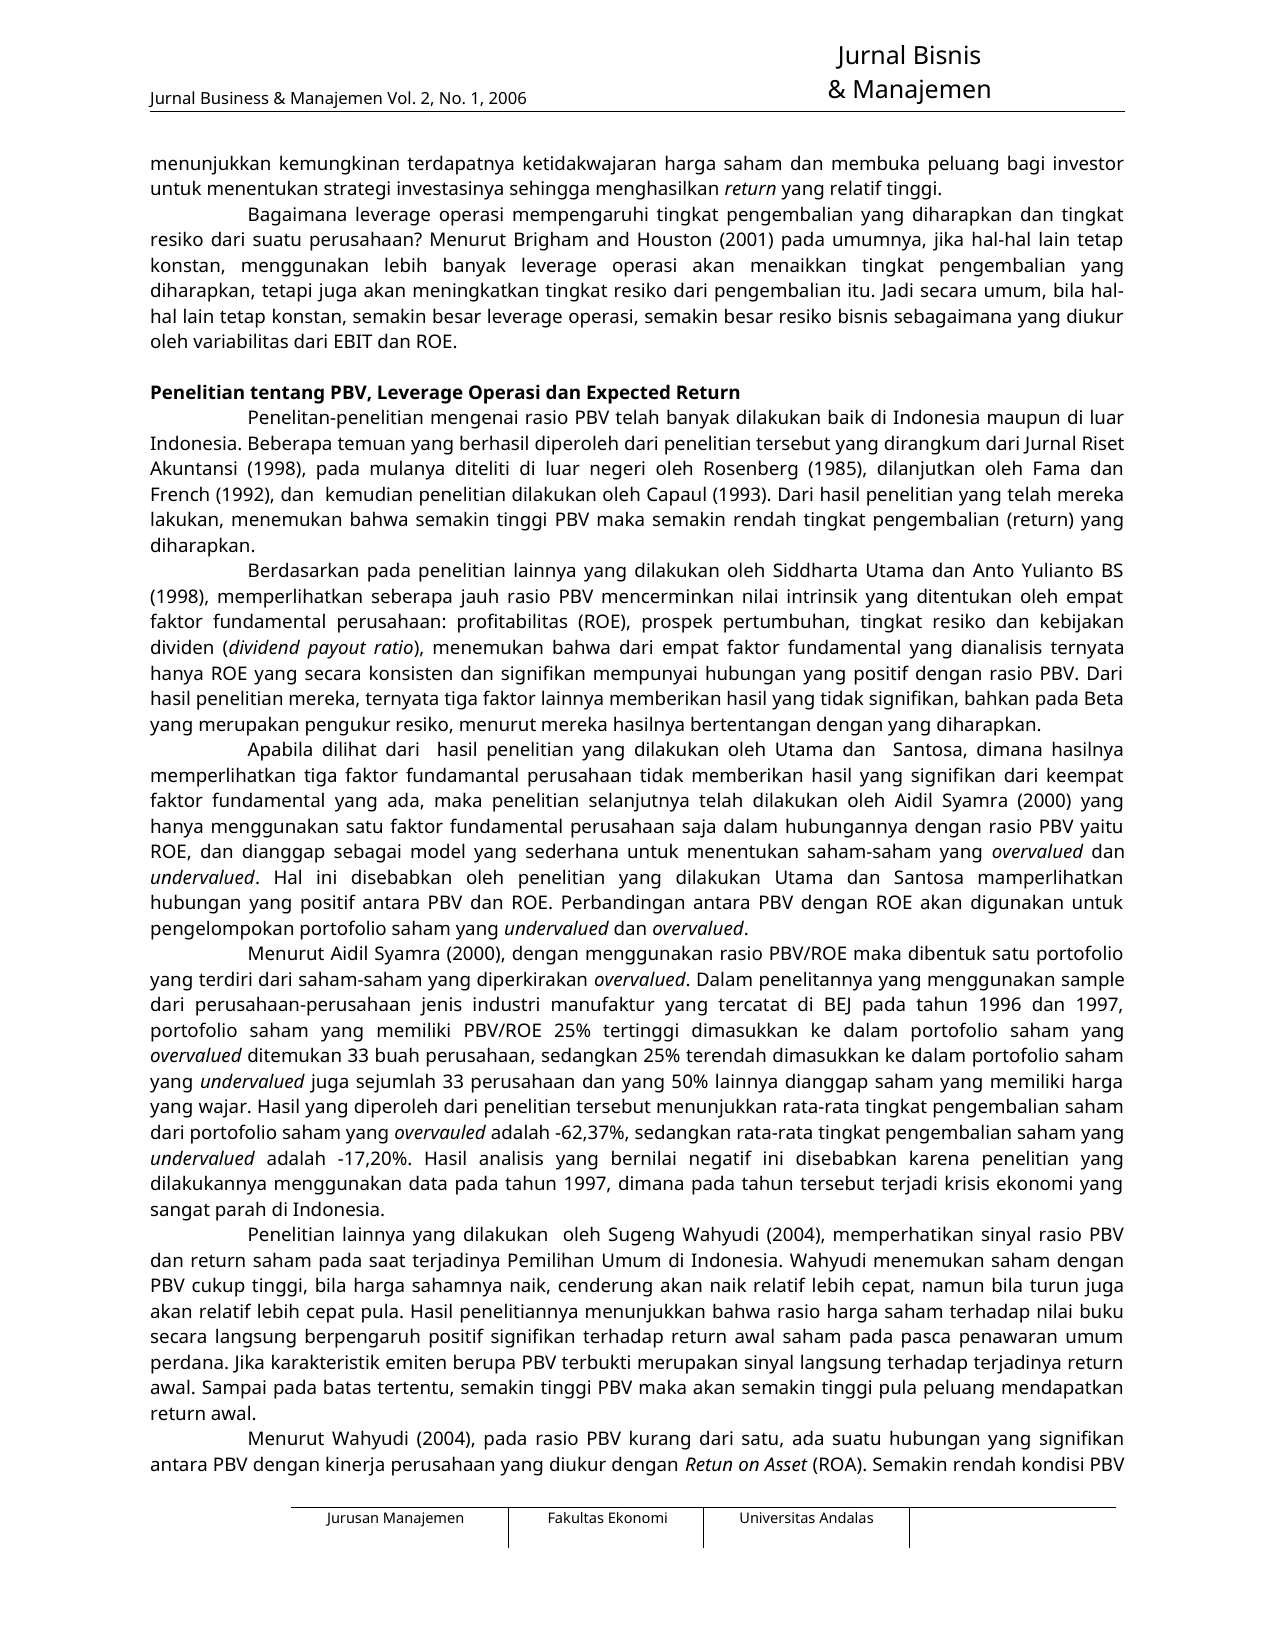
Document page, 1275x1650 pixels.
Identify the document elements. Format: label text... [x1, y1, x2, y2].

text Apabila dilihat dari hasil penelitian yang dilakukan oleh Utama dan Santosa, dimana hasilnya memperlihatkan tiga faktor fundamantal perusahaan tidak memberikan hasil yang signifikan dari keempat faktor fundamental yang ada, maka penelitian selanjutnya telah dilakukan oleh Aidil Syamra (2000) yang hanya menggunakan satu faktor fundamental perusahaan saja dalam hubungannya dengan rasio PBV yaitu ROE, dan dianggap sebagai model yang sederhana untuk menentukan saham-saham yang overvalued dan undervalued. Hal ini disebabkan oleh penelitian yang dilakukan Utama dan Santosa mamperlihatkan hubungan yang positif antara PBV dan ROE. Perbandingan antara PBV dengan ROE akan digunakan untuk pengelompokan portofolio saham yang undervalued dan overvalued. [150, 736, 1125, 941]
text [150, 1426, 1125, 1477]
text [150, 150, 1125, 201]
text Menurut Aidil Syamra (2000), dengan menggunakan rasio PBV/ROE maka dibentuk satu portofolio yang terdiri dari saham-saham yang diperkirakan overvalued. Dalam penelitannya yang menggunakan sample dari perusahaan-perusahaan jenis industri manufaktur yang tercatat di BEJ pada tahun 1996 dan 1997, portofolio saham yang memiliki PBV/ROE 25% tertinggi dimasukkan ke dalam portofolio saham yang overvalued ditemukan 33 buah perusahaan, sedangkan 25% terendah dimasukkan ke dalam portofolio saham yang undervalued juga sejumlah 33 perusahaan dan yang 50% lainnya dianggap saham yang memiliki harga yang wajar. Hasil yang diperoleh dari penelitian tersebut menunjukkan rata-rata tingkat pengembalian saham dari portofolio saham yang overvauled adalah -62,37%, sedangkan rata-rata tingkat pengembalian saham yang undervalued adalah -17,20%. Hasil analisis yang bernilai negatif ini disebabkan karena penelitian yang dilakukannya menggunakan data pada tahun 1997, dimana pada tahun tersebut terjadi krisis ekonomi yang sangat parah di . [150, 941, 1125, 1221]
text Berdasarkan pada penelitian lainnya yang dilakukan oleh Siddharta Utama dan Anto Yulianto BS (1998), memperlihatkan seberapa jauh rasio PBV mencerminkan nilai intrinsik yang ditentukan oleh empat faktor fundamental perusahaan: profitabilitas (ROE), prospek pertumbuhan, tingkat resiko dan kebijakan dividen (dividend payout ratio), menemukan bahwa dari empat faktor fundamental yang dianalisis ternyata hanya ROE yang secara konsisten dan signifikan mempunyai hubungan yang positif dengan rasio PBV. Dari hasil penelitian mereka, ternyata tiga faktor lainnya memberikan hasil yang tidak signifikan, bahkan pada Beta yang merupakan pengukur resiko, menurut mereka hasilnya bertentangan dengan yang diharapkan. [150, 558, 1125, 736]
text Penelitian tentang PBV, Leverage Operasi dan Expected Return [150, 379, 1125, 405]
text Penelitian lainnya yang dilakukan oleh Sugeng Wahyudi (2004), memperhatikan sinyal rasio PBV dan return saham pada saat terjadinya Pemilihan Umum di Indonesia. Wahyudi menemukan saham dengan PBV cukup tinggi, bila harga sahamnya naik, cenderung akan naik relatif lebih cepat, namun bila turun juga akan relatif lebih cepat pula. Hasil penelitiannya menunjukkan bahwa rasio harga saham terhadap nilai buku secara langsung berpengaruh positif signifikan terhadap return awal saham pada pasca penawaran umum perdana. Jika karakteristik emiten berupa PBV terbukti merupakan sinyal langsung terhadap terjadinya return awal. Sampai pada batas tertentu, semakin tinggi PBV maka akan semakin tinggi pula peluang mendapatkan return awal. [150, 1221, 1125, 1426]
text Penelitan-penelitian mengenai rasio PBV telah banyak dilakukan baik di maupun di luar . Beberapa temuan yang berhasil diperoleh dari penelitian tersebut yang dirangkum dari Jurnal Riset Akuntansi (1998), pada mulanya diteliti di luar negeri oleh Rosenberg (1985), dilanjutkan oleh Fama dan French (1992), dan kemudian penelitian dilakukan oleh Capaul (1993). Dari hasil penelitian yang telah mereka lakukan, menemukan bahwa semakin tinggi PBV maka semakin rendah tingkat pengembalian (return) yang diharapkan. [150, 405, 1125, 558]
text Bagaimana leverage operasi mempengaruhi tingkat pengembalian yang diharapkan dan tingkat resiko dari suatu perusahaan? Menurut Brigham and Houston (2001) pada umumnya, jika hal-hal lain tetap konstan, menggunakan lebih banyak leverage operasi akan menaikkan tingkat pengembalian yang diharapkan, tetapi juga akan meningkatkan tingkat resiko dari pengembalian itu. Jadi secara umum, bila hal-hal lain tetap konstan, semakin besar leverage operasi, semakin besar resiko bisnis sebagaimana yang diukur oleh variabilitas dari EBIT dan ROE. [150, 201, 1125, 354]
